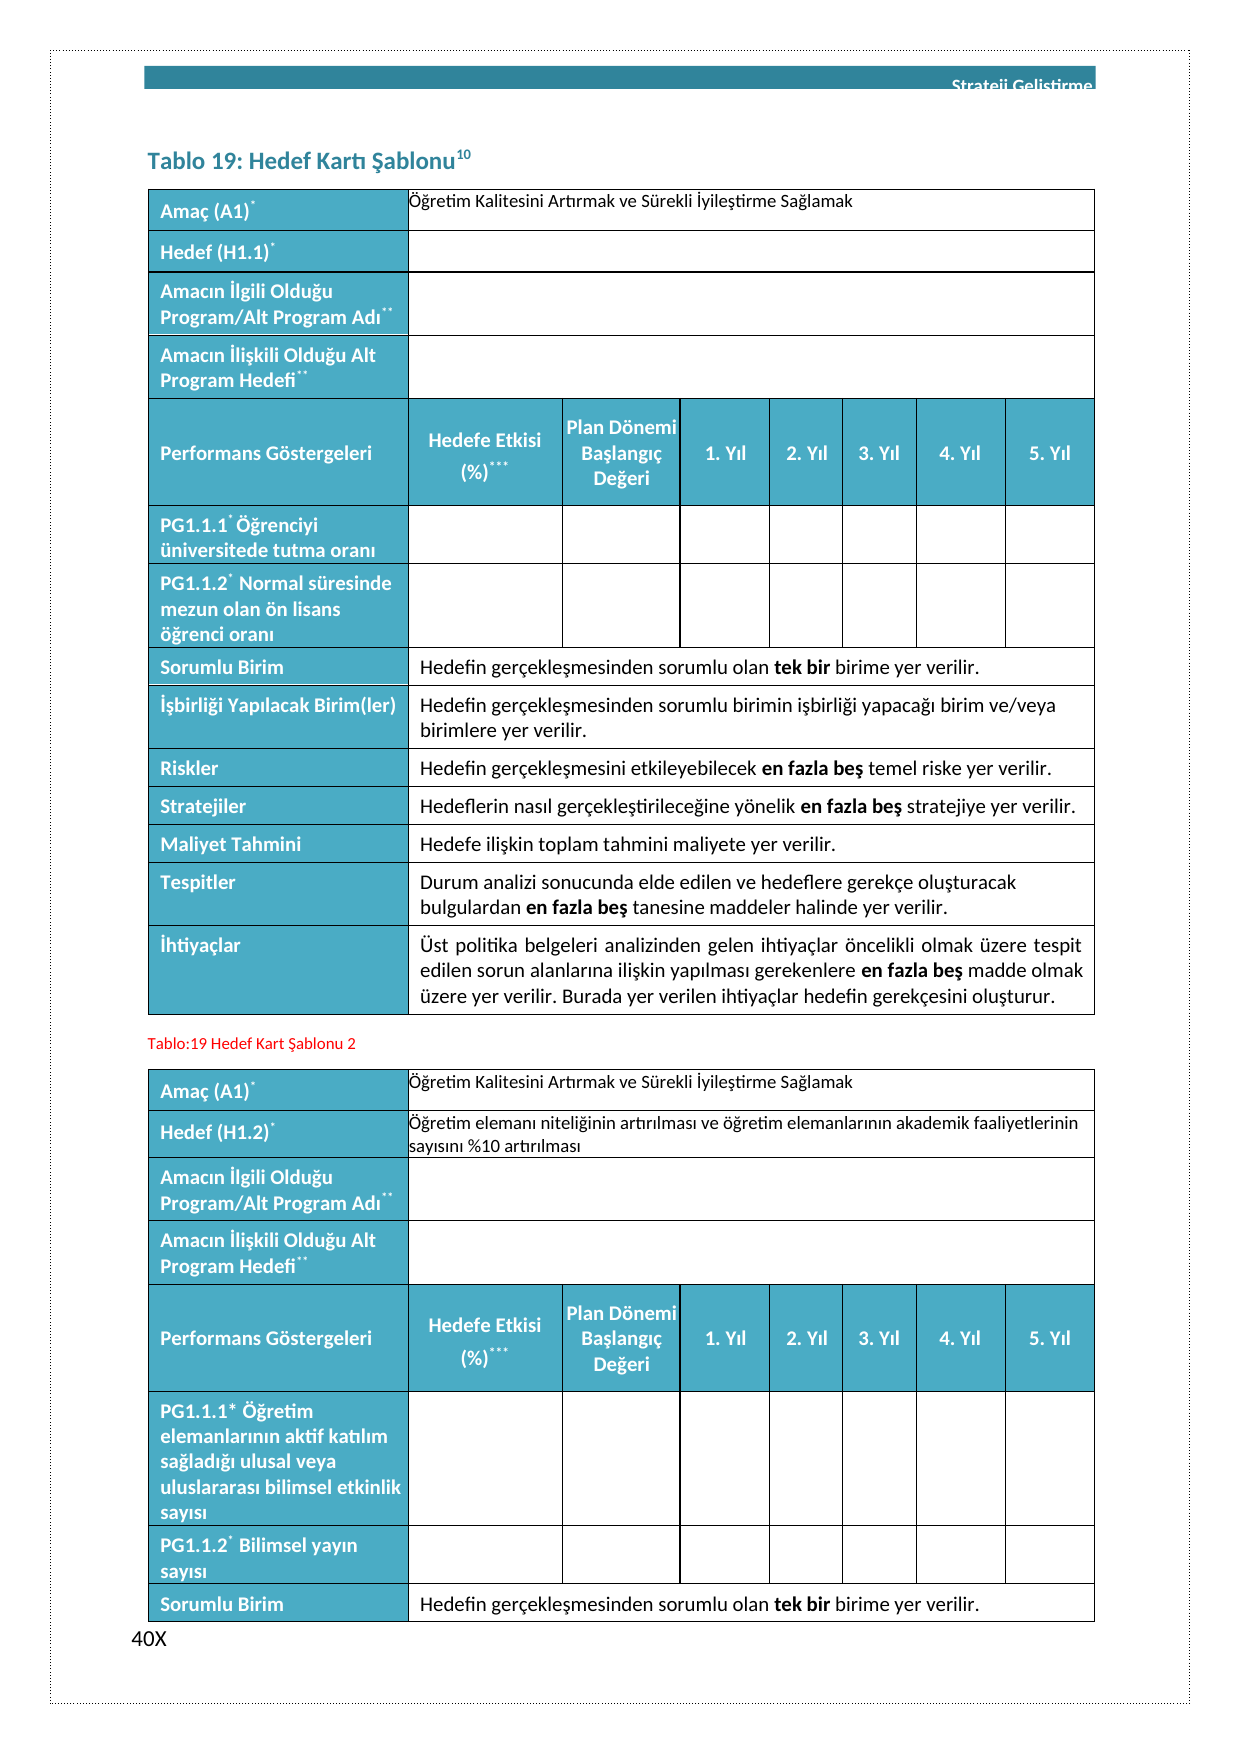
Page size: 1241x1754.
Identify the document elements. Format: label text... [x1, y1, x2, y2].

table_cell Hedefe ilişkin toplam tahmini maliyete yer verilir. [409, 825, 1094, 862]
table_cell Performans Göstergeleri [149, 399, 408, 505]
table_cell Amacın İlgili Olduğu Program/Alt Program Adı** [149, 273, 408, 334]
table_cell Plan Dönemi Başlangıç Değeri [563, 1285, 679, 1391]
table_cell [563, 564, 679, 647]
table_cell 5. Yıl [1006, 399, 1094, 505]
text Tablo:19 Hedef Kart Şablonu 2 [147, 1033, 1092, 1069]
table_cell Amacın İlişkili Olduğu Alt Program Hedefi** [149, 336, 408, 398]
table_cell [681, 1526, 769, 1583]
table_cell Hedeflerin nasıl gerçekleştirileceğine yönelik en fazla beş stratejiye yer verilir. [409, 787, 1094, 824]
table_cell [409, 231, 1094, 271]
table_cell [843, 1392, 916, 1525]
table_cell [1006, 1526, 1094, 1583]
table_cell Hedefe Etkisi (%)*** [409, 1285, 562, 1391]
table_cell Amacın İlişkili Olduğu Alt Program Hedefi** [149, 1221, 408, 1284]
table_cell Sorumlu Birim [149, 1584, 408, 1621]
table_cell [563, 1392, 679, 1525]
table_cell [409, 336, 1094, 398]
table_cell 5. Yıl [1006, 1285, 1094, 1391]
table_cell [843, 564, 916, 647]
table_cell Plan Dönemi Başlangıç Değeri [563, 399, 679, 505]
table_cell Hedefe Etkisi (%)*** [409, 399, 562, 505]
table_header Öğretim Kalitesini Artırmak ve Sürekli İyileştirme Sağlamak [409, 1070, 1094, 1110]
table_cell [843, 506, 916, 563]
table_header Amaç (A1)* [149, 1070, 408, 1110]
table_cell Amacın İlgili Olduğu Program/Alt Program Adı** [149, 1158, 408, 1220]
table_header Öğretim Kalitesini Artırmak ve Sürekli İyileştirme Sağlamak [409, 190, 1094, 230]
table_cell Riskler [149, 749, 408, 786]
table_cell 4. Yıl [917, 399, 1005, 505]
table_cell Tespitler [149, 863, 408, 925]
table_cell 3. Yıl [843, 1285, 916, 1391]
table_cell [1006, 564, 1094, 647]
table_cell Hedefin gerçekleşmesinden sorumlu birimin işbirliği yapacağı birim ve/veya birimlere yer verilir. [409, 686, 1094, 748]
table_cell [563, 506, 679, 563]
table_cell 4. Yıl [917, 1285, 1005, 1391]
table_cell PG1.1.2* Bilimsel yayın sayısı [149, 1526, 408, 1583]
table_cell İhtiyaçlar [149, 926, 408, 1014]
table_cell [770, 564, 842, 647]
table_cell PG1.1.2* Normal süresinde mezun olan ön lisans öğrenci oranı [149, 564, 408, 647]
table_cell Hedef (H1.1)* [149, 231, 408, 271]
table_cell İşbirliği Yapılacak Birim(ler) [149, 686, 408, 748]
table_cell Sorumlu Birim [149, 648, 408, 684]
table_cell 3. Yıl [843, 399, 916, 505]
table_cell Hedefin gerçekleşmesinden sorumlu olan tek bir birime yer verilir. [409, 648, 1094, 684]
table_cell [409, 1392, 562, 1525]
table_cell [409, 506, 562, 563]
table_cell PG1.1.1* Öğretim elemanlarının aktif katılım sağladığı ulusal veya uluslararası bilimsel etkinlik sayısı [149, 1392, 408, 1525]
table_cell Durum analizi sonucunda elde edilen ve hedeflere gerekçe oluşturacak bulgulardan en fazla beş tanesine maddeler halinde yer verilir. [409, 863, 1094, 925]
table_cell PG1.1.1* Öğrenciyi üniversitede tutma oranı [149, 506, 408, 563]
table_cell [409, 564, 562, 647]
table_cell 2. Yıl [770, 399, 842, 505]
table_cell [770, 1392, 842, 1525]
table_cell [1006, 1392, 1094, 1525]
table_cell [563, 1526, 679, 1583]
table_cell [917, 564, 1005, 647]
table_cell [409, 1221, 1094, 1284]
table_cell [681, 506, 769, 563]
table_cell Hedefin gerçekleşmesinden sorumlu olan tek bir birime yer verilir. [409, 1584, 1094, 1621]
table_cell Hedef (H1.2)* [149, 1111, 408, 1157]
table_header Amaç (A1)* [149, 190, 408, 230]
table_cell [917, 1392, 1005, 1525]
table_cell 2. Yıl [770, 1285, 842, 1391]
table_cell [409, 1158, 1094, 1220]
table_cell Stratejiler [149, 787, 408, 824]
table_cell [1006, 506, 1094, 563]
table_cell [843, 1526, 916, 1583]
table_cell Performans Göstergeleri [149, 1285, 408, 1391]
table_cell [770, 1526, 842, 1583]
table_cell Maliyet Tahmini [149, 825, 408, 862]
table_cell [917, 1526, 1005, 1583]
table_cell [770, 506, 842, 563]
table_cell [917, 506, 1005, 563]
table_cell [681, 1392, 769, 1525]
table_cell [681, 564, 769, 647]
table_cell [409, 1526, 562, 1583]
table_cell Üst politika belgeleri analizinden gelen ihtiyaçlar öncelikli olmak üzere tespit edilen sorun alanlarına ilişkin yapılması gerekenlere en fazla beş madde olmak üzere yer verilir. Burada yer verilen ihtiyaçlar hedefin gerekçesini oluşturur. [409, 926, 1094, 1014]
table_cell 1. Yıl [681, 1285, 769, 1391]
subtitle Tablo 19: Hedef Kartı Şablonu10 [147, 145, 1107, 176]
table_cell [409, 273, 1094, 334]
table_cell Öğretim elemanı niteliğinin artırılması ve öğretim elemanlarının akademik faaliyetlerinin sayısını %10 artırılması [409, 1111, 1094, 1157]
table_cell 1. Yıl [681, 399, 769, 505]
table_cell Hedefin gerçekleşmesini etkileyebilecek en fazla beş temel riske yer verilir. [409, 749, 1094, 786]
